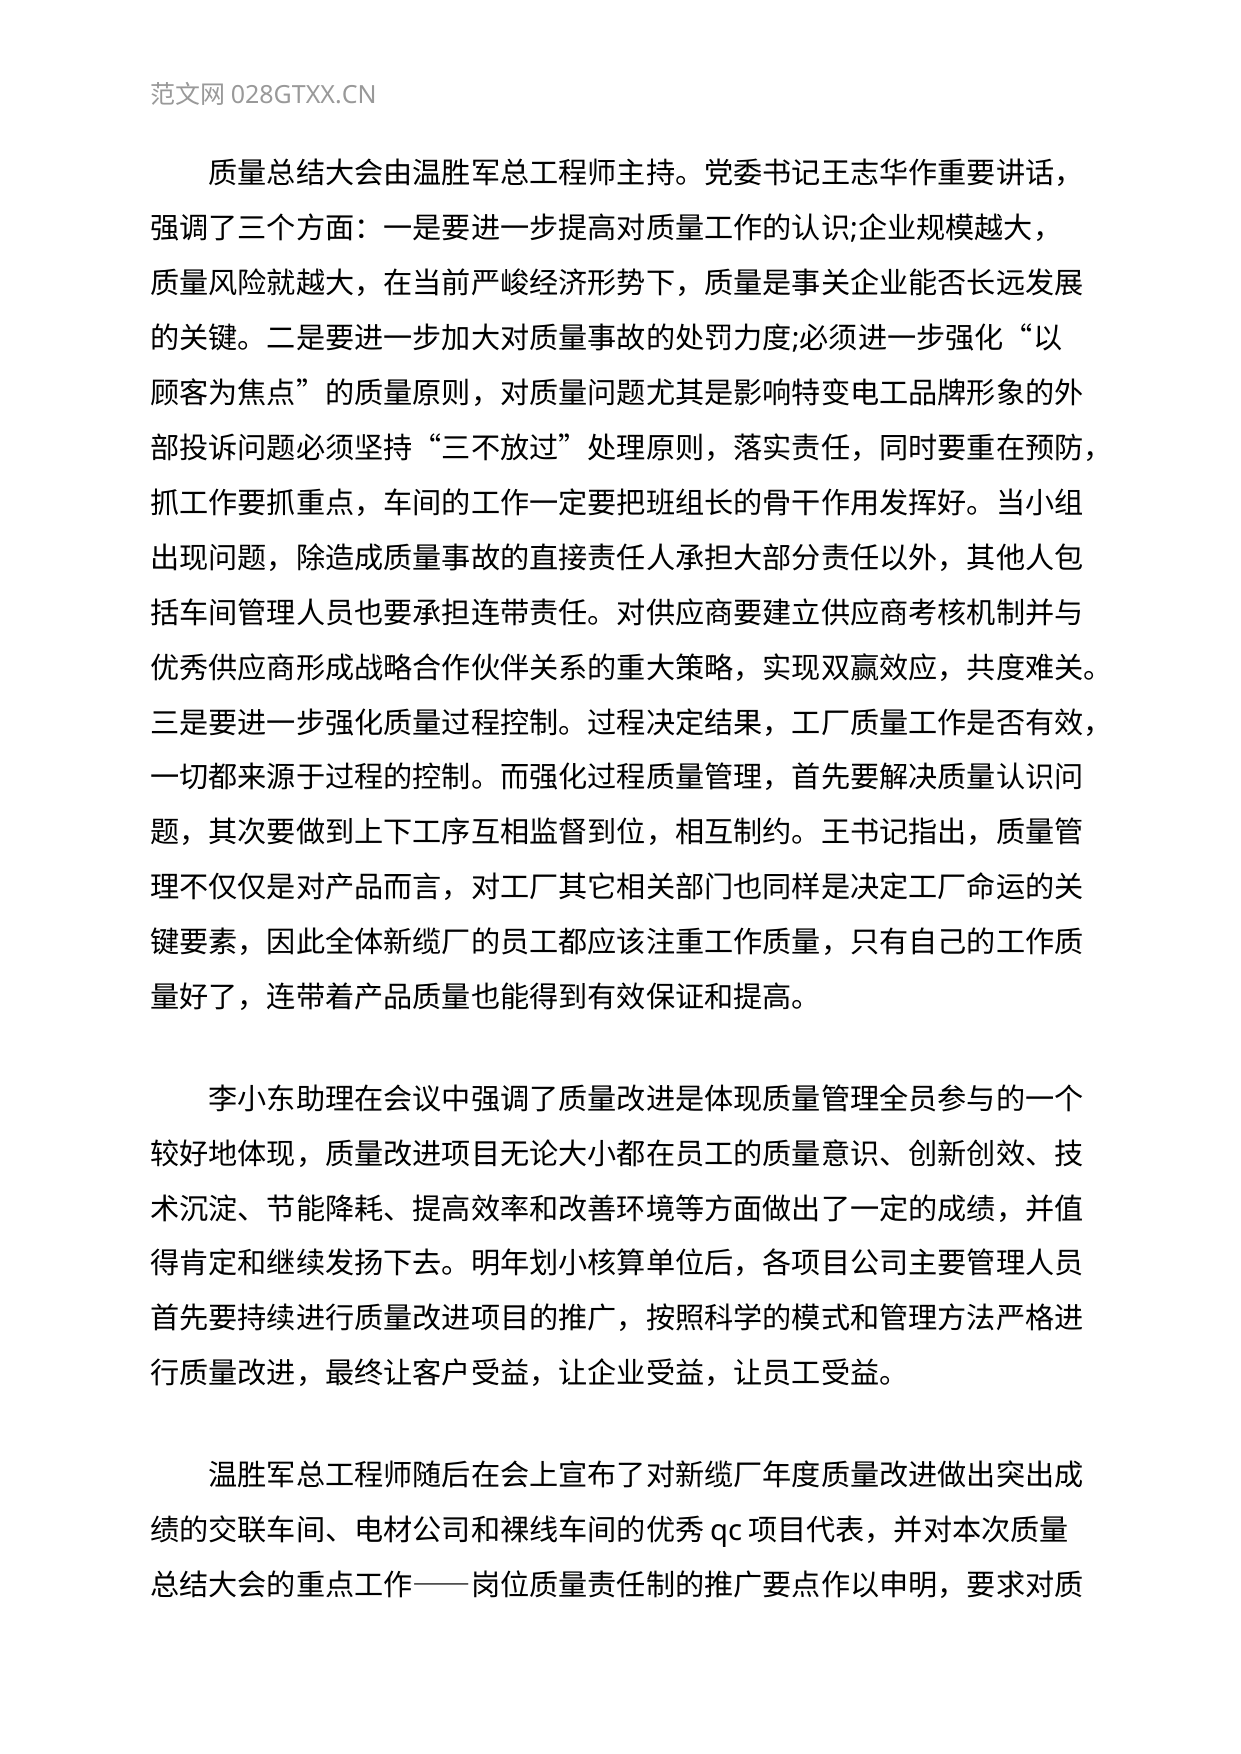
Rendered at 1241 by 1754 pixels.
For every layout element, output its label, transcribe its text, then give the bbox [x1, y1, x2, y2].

text 李小东助理在会议中强调了质量改进是体现质量管理全员参与的一个较好地体现，质量改进项目无论大小都在员工的质量意识、创新创效、技术沉淀、节能降耗、提高效率和改善环境等方面做出了一定的成绩，并值得肯定和继续发扬下去。明年划小核算单位后，各项目公司主要管理人员首先要持续进行质量改进项目的推广，按照科学的模式和管理方法严格进行质量改进，最终让客户受益，让企业受益，让员工受益。 [150, 1075, 1090, 1392]
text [150, 1452, 1090, 1604]
text 质量总结大会由温胜军总工程师主持。党委书记王志华作重要讲话，强调了三个方面：一是要进一步提高对质量工作的认识;企业规模越大，质量风险就越大，在当前严峻经济形势下，质量是事关企业能否长远发展的关键。二是要进一步加大对质量事故的处罚力度;必须进一步强化“以顾客为焦点”的质量原则，对质量问题尤其是影响特变电工品牌形象的外部投诉问题必须坚持“三不放过”处理原则，落实责任，同时要重在预防，抓工作要抓重点，车间的工作一定要把班组长的骨干作用发挥好。当小组出现问题，除造成质量事故的直接责任人承担大部分责任以外，其他人包括车间管理人员也要承担连带责任。对供应商要建立供应商考核机制并与优秀供应商形成战略合作伙伴关系的重大策略，实现双赢效应，共度难关。三是要进一步强化质量过程控制。过程决定结果，工厂质量工作是否有效，一切都来源于过程的控制。而强化过程质量管理，首先要解决质量认识问题，其次要做到上下工序互相监督到位，相互制约。王书记指出，质量管理不仅仅是对产品而言，对工厂其它相关部门也同样是决定工厂命运的关键要素，因此全体新缆厂的员工都应该注重工作质量，只有自己的工作质量好了，连带着产品质量也能得到有效保证和提高。 [150, 150, 1090, 1016]
